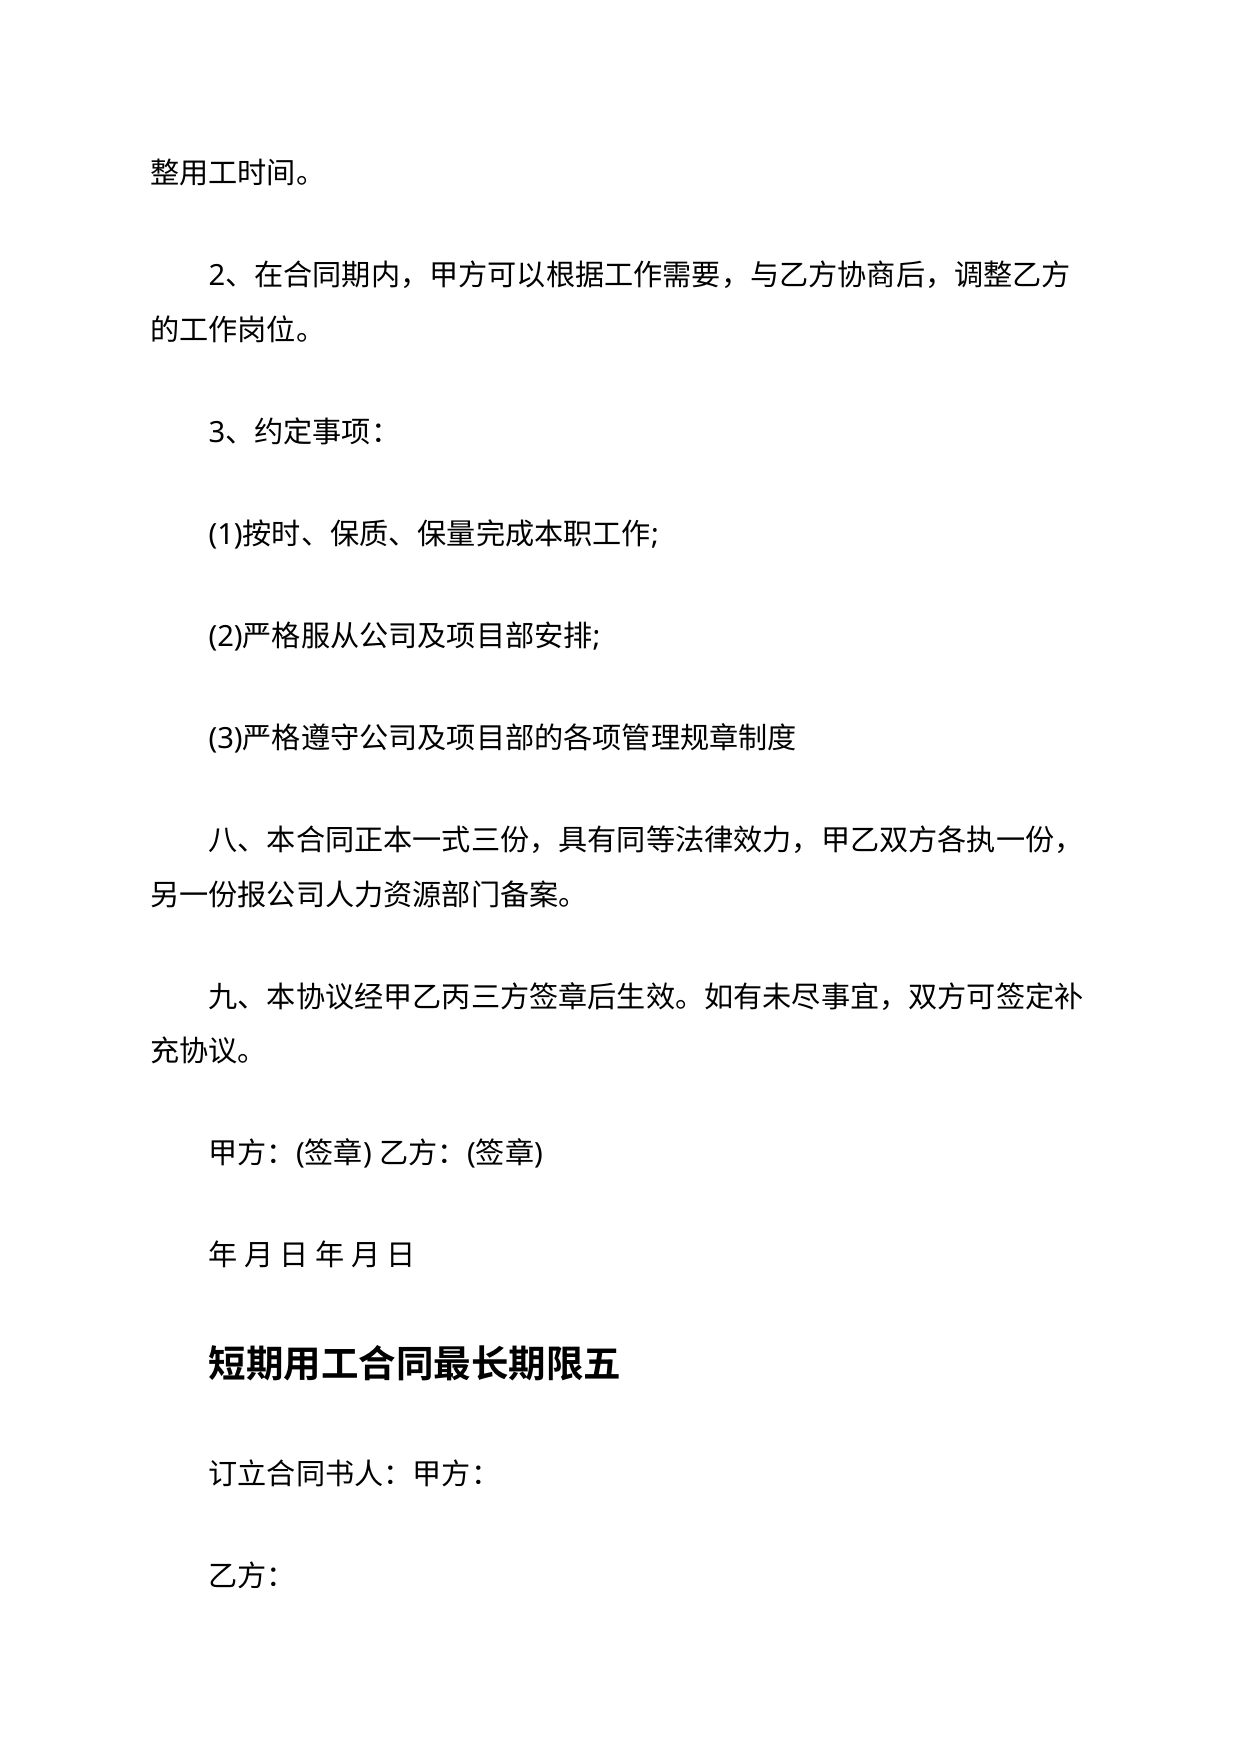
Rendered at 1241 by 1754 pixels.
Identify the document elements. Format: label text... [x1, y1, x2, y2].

text 八、本合同正本一式三份，具有同等法律效力，甲乙双方各执一份，另一份报公司人力资源部门备案。 [150, 816, 1090, 914]
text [150, 150, 1090, 192]
text 3、约定事项： [150, 408, 1090, 451]
text 甲方：(签章) 乙方：(签章) [150, 1130, 1090, 1172]
text 乙方： [150, 1553, 1090, 1595]
text (3)严格遵守公司及项目部的各项管理规章制度 [150, 714, 1090, 757]
text 年 月 日 年 月 日 [150, 1232, 1090, 1274]
text (2)严格服从公司及项目部安排; [150, 612, 1090, 655]
text 订立合同书人：甲方： [150, 1451, 1090, 1493]
text (1)按时、保质、保量完成本职工作; [150, 511, 1090, 553]
text 九、本协议经甲乙丙三方签章后生效。如有未尽事宜，双方可签定补充协议。 [150, 973, 1090, 1070]
text 短期用工合同最长期限五 [150, 1333, 1090, 1388]
text 2、在合同期内，甲方可以根据工作需要，与乙方协商后，调整乙方的工作岗位。 [150, 252, 1090, 349]
